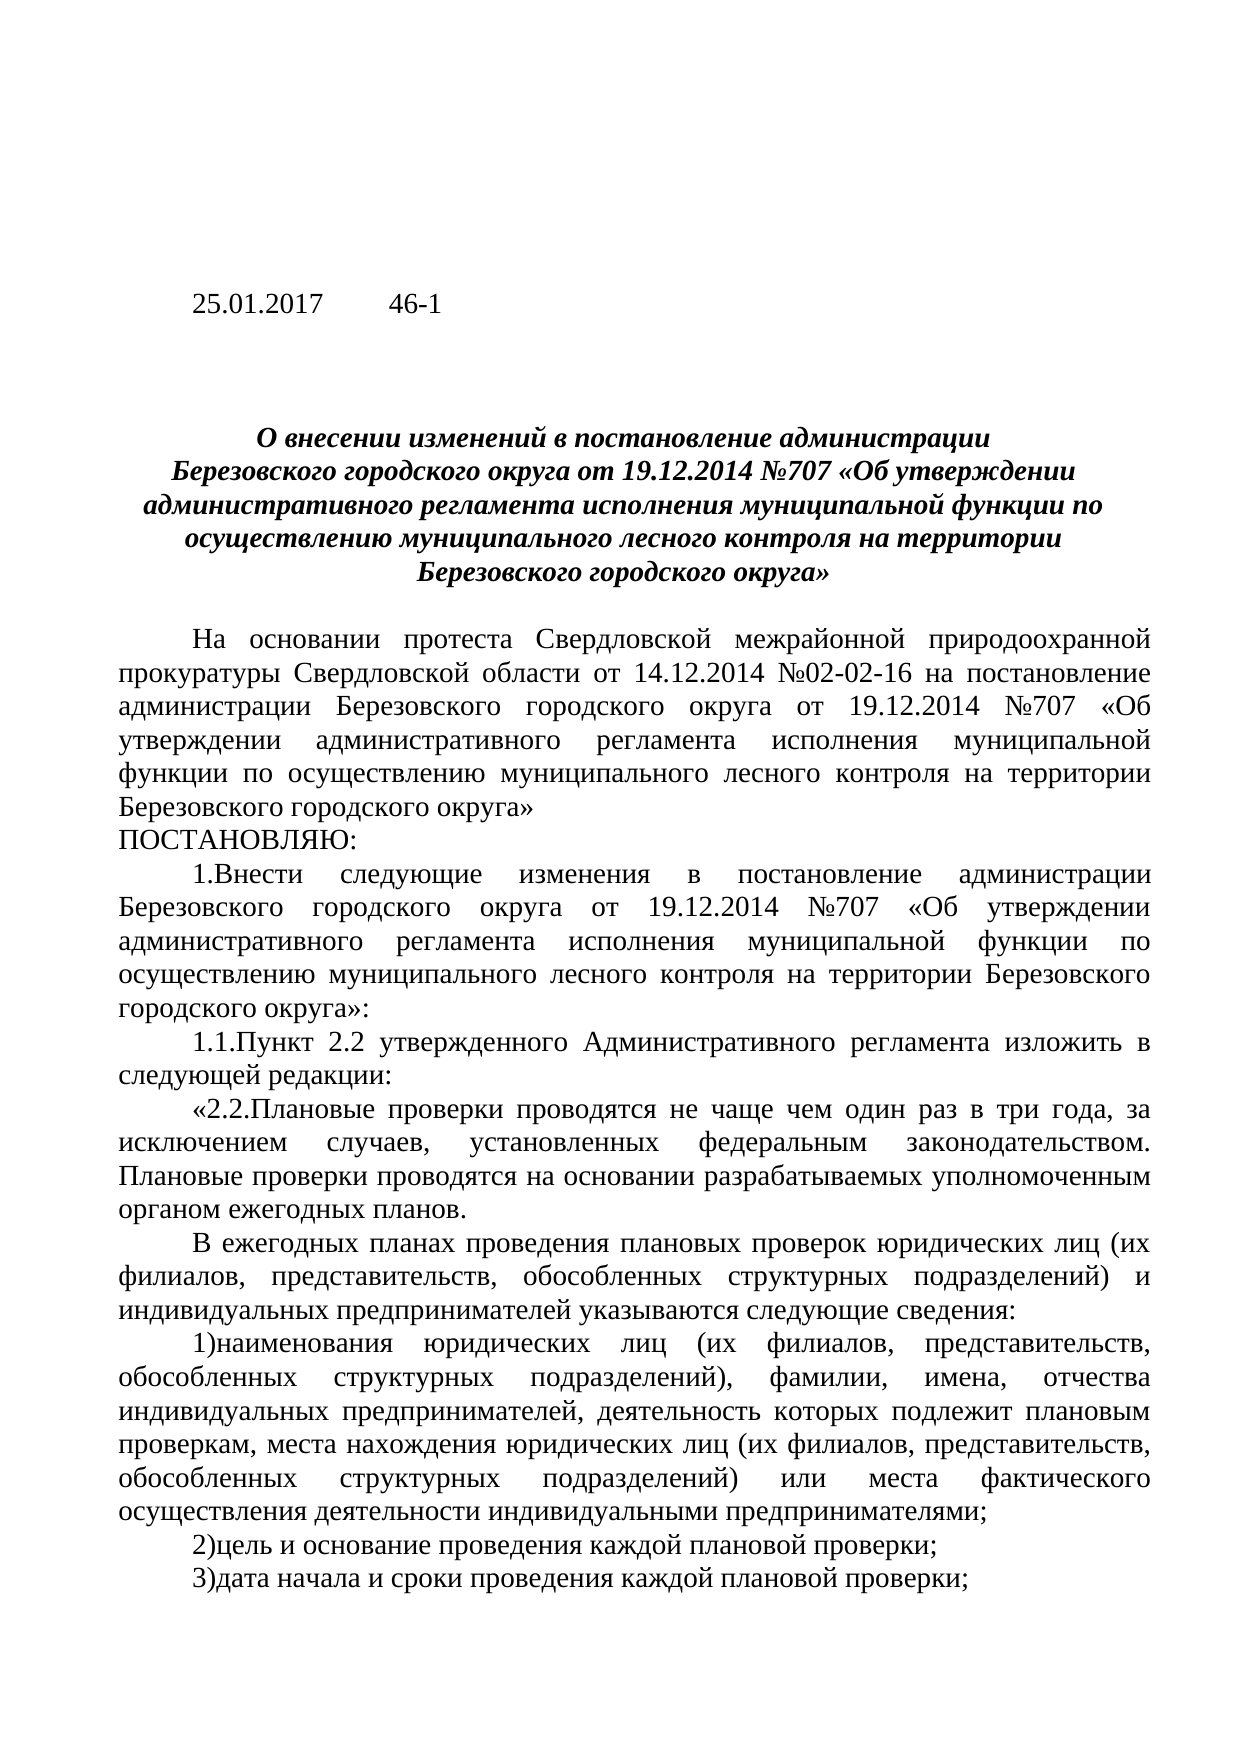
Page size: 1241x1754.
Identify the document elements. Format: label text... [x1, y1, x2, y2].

text О внесении изменений в постановление администрации [81, 420, 1166, 453]
text 2)цель и основание проведения каждой плановой проверки; [118, 1527, 1152, 1560]
text Березовского городского округа от 19.12.2014 №707 «Об утверждении административного регламента исполнения муниципальной функции по осуществлению муниципального лесного контроля на территории [81, 453, 1166, 554]
list 1.Внести следующие изменения в постановление администрации Березовского городского округа от 19.12.2014 №707 «Об утверждении административного регламента исполнения муниципальной функции по осуществлению муниципального лесного контроля на территории Березовского городского округа»: [118, 856, 1152, 1024]
text В ежегодных планах проведения плановых проверок юридических лиц (их филиалов, представительств, обособленных структурных подразделений) и индивидуальных предпринимателей указываются следующие сведения: [118, 1225, 1152, 1326]
text 1)наименования юридических лиц (их филиалов, представительств, обособленных структурных подразделений), фамилии, имена, отчества индивидуальных предпринимателей, деятельность которых подлежит плановым проверкам, места нахождения юридических лиц (их филиалов, представительств, обособленных структурных подразделений) или места фактического осуществления деятельности индивидуальными предпринимателями; [118, 1326, 1152, 1527]
text «2.2.Плановые проверки проводятся не чаще чем один раз в три года, за исключением случаев, установленных федеральным законодательством. Плановые проверки проводятся на основании разрабатываемых уполномоченным органом ежегодных планов. [118, 1091, 1152, 1225]
text На основании протеста Свердловской межрайонной природоохранной прокуратуры Свердловской области от 14.12.2014 №02-02-16 на постановление администрации Березовского городского округа от 19.12.2014 №707 «Об утверждении административного регламента исполнения муниципальной функции по осуществлению муниципального лесного контроля на территории Березовского городского округа» [118, 621, 1152, 822]
text Березовского городского округа» [81, 554, 1166, 588]
list 1.1.Пункт 2.2 утвержденного Административного регламента изложить в следующей редакции: [118, 1024, 1152, 1091]
text 3)дата начала и сроки проведения каждой плановой проверки; [118, 1560, 1152, 1594]
text 25.01.2017 46-1 [81, 286, 1166, 319]
text ПОСТАНОВЛЯЮ: [118, 822, 1152, 856]
